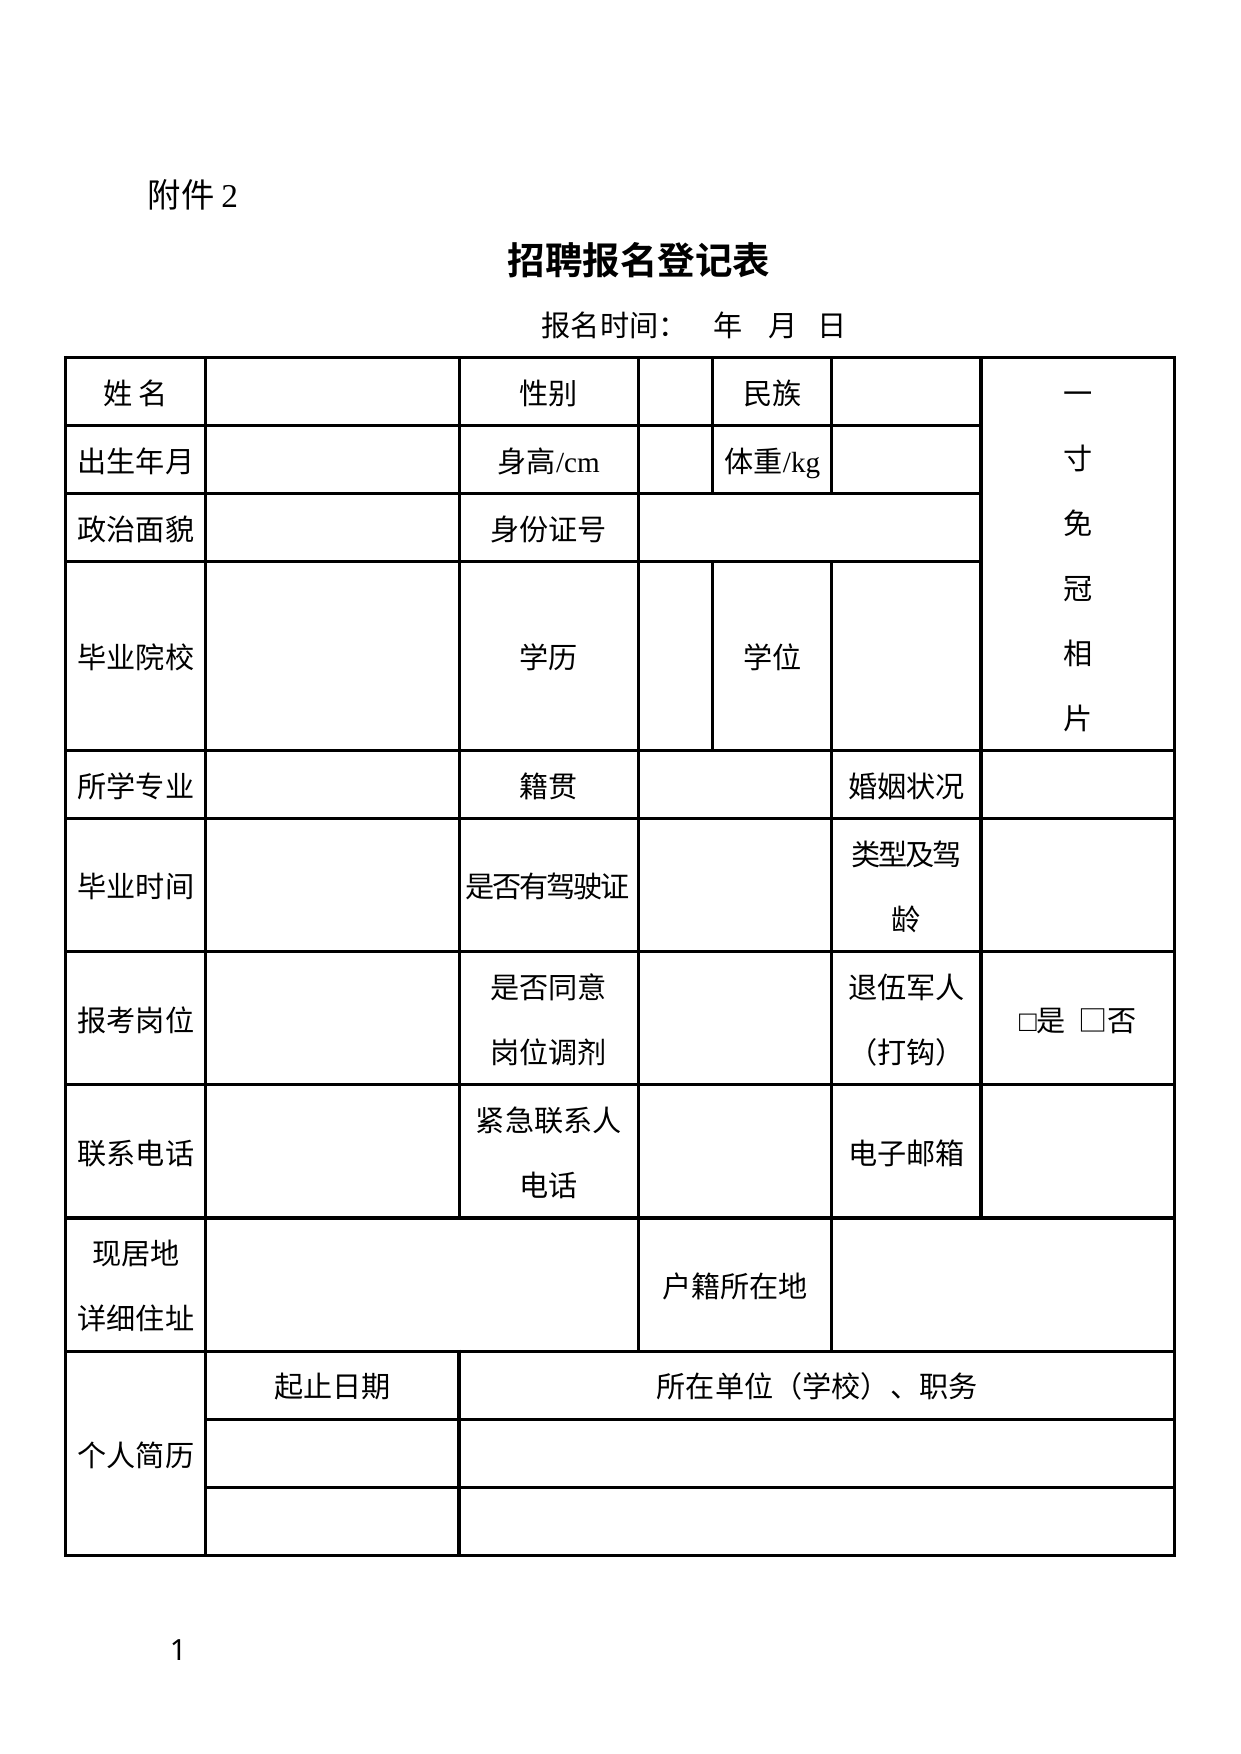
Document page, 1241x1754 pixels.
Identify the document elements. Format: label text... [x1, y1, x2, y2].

table_cell [983, 752, 1173, 817]
table_cell [207, 427, 458, 492]
table_cell [207, 1086, 458, 1216]
table_cell 身高/cm [461, 427, 637, 492]
table_cell [640, 953, 830, 1083]
table_cell 现居地 详细住址 [67, 1220, 204, 1349]
table_cell [207, 495, 458, 560]
table_cell [207, 1220, 637, 1349]
table_cell [640, 1086, 830, 1216]
table_cell [640, 427, 711, 492]
table_cell 起止日期 [207, 1353, 457, 1418]
table_cell 籍贯 [461, 752, 637, 817]
text 招聘报名登记表 [148, 226, 1092, 291]
table_cell [640, 563, 711, 749]
table_cell 紧急联系人电话 [461, 1086, 637, 1216]
table_cell [983, 820, 1173, 950]
table_cell 是否同意 岗位调剂 [461, 953, 637, 1083]
table_cell 类型及驾龄 [833, 820, 979, 950]
table_cell 所在单位（学校）、职务 [461, 1353, 1173, 1418]
table_header 性别 [461, 359, 637, 424]
table_cell 学位 [714, 563, 830, 749]
table_cell 个人简历 [67, 1353, 204, 1554]
table_cell 联系电话 [67, 1086, 204, 1216]
table_cell 身份证号 [461, 495, 637, 560]
table_cell [640, 752, 830, 817]
table_cell [207, 820, 458, 950]
table_header [207, 359, 458, 424]
table_cell [833, 563, 979, 749]
table_cell 毕业时间 [67, 820, 204, 950]
table_header 民族 [714, 359, 830, 424]
table_header [833, 359, 979, 424]
text 报名时间： 年 月 日 [148, 291, 1092, 356]
table_cell 婚姻状况 [833, 752, 979, 817]
table_cell 所学专业 [67, 752, 204, 817]
table_cell [207, 752, 458, 817]
table_cell [640, 495, 979, 560]
table_cell 体重/kg [714, 427, 830, 492]
table_cell [461, 1489, 1173, 1554]
table_cell 政治面貌 [67, 495, 204, 560]
table_cell [640, 820, 830, 950]
table_cell [207, 1421, 457, 1486]
table_cell 退伍军人 （打钩） [833, 953, 979, 1083]
text 附件2 [148, 161, 1092, 226]
table_cell 毕业院校 [67, 563, 204, 749]
table_cell 电子邮箱 [833, 1086, 979, 1216]
table_header 一 寸 免 冠 相 片 [983, 359, 1173, 749]
table_cell 户籍所在地 [640, 1220, 830, 1349]
table_header [640, 359, 711, 424]
table_cell [833, 1220, 1173, 1349]
table_header 姓 名 [67, 359, 204, 424]
table_cell [207, 563, 458, 749]
table_cell [461, 1421, 1173, 1486]
table_cell [983, 1086, 1173, 1216]
table_cell [833, 427, 979, 492]
table_cell 学历 [461, 563, 637, 749]
table_cell [207, 953, 458, 1083]
table_cell 出生年月 [67, 427, 204, 492]
table_cell □是 □否 [983, 953, 1173, 1083]
table_cell 是否有驾驶证 [461, 820, 637, 950]
table_cell [207, 1489, 457, 1554]
table_cell 报考岗位 [67, 953, 204, 1083]
